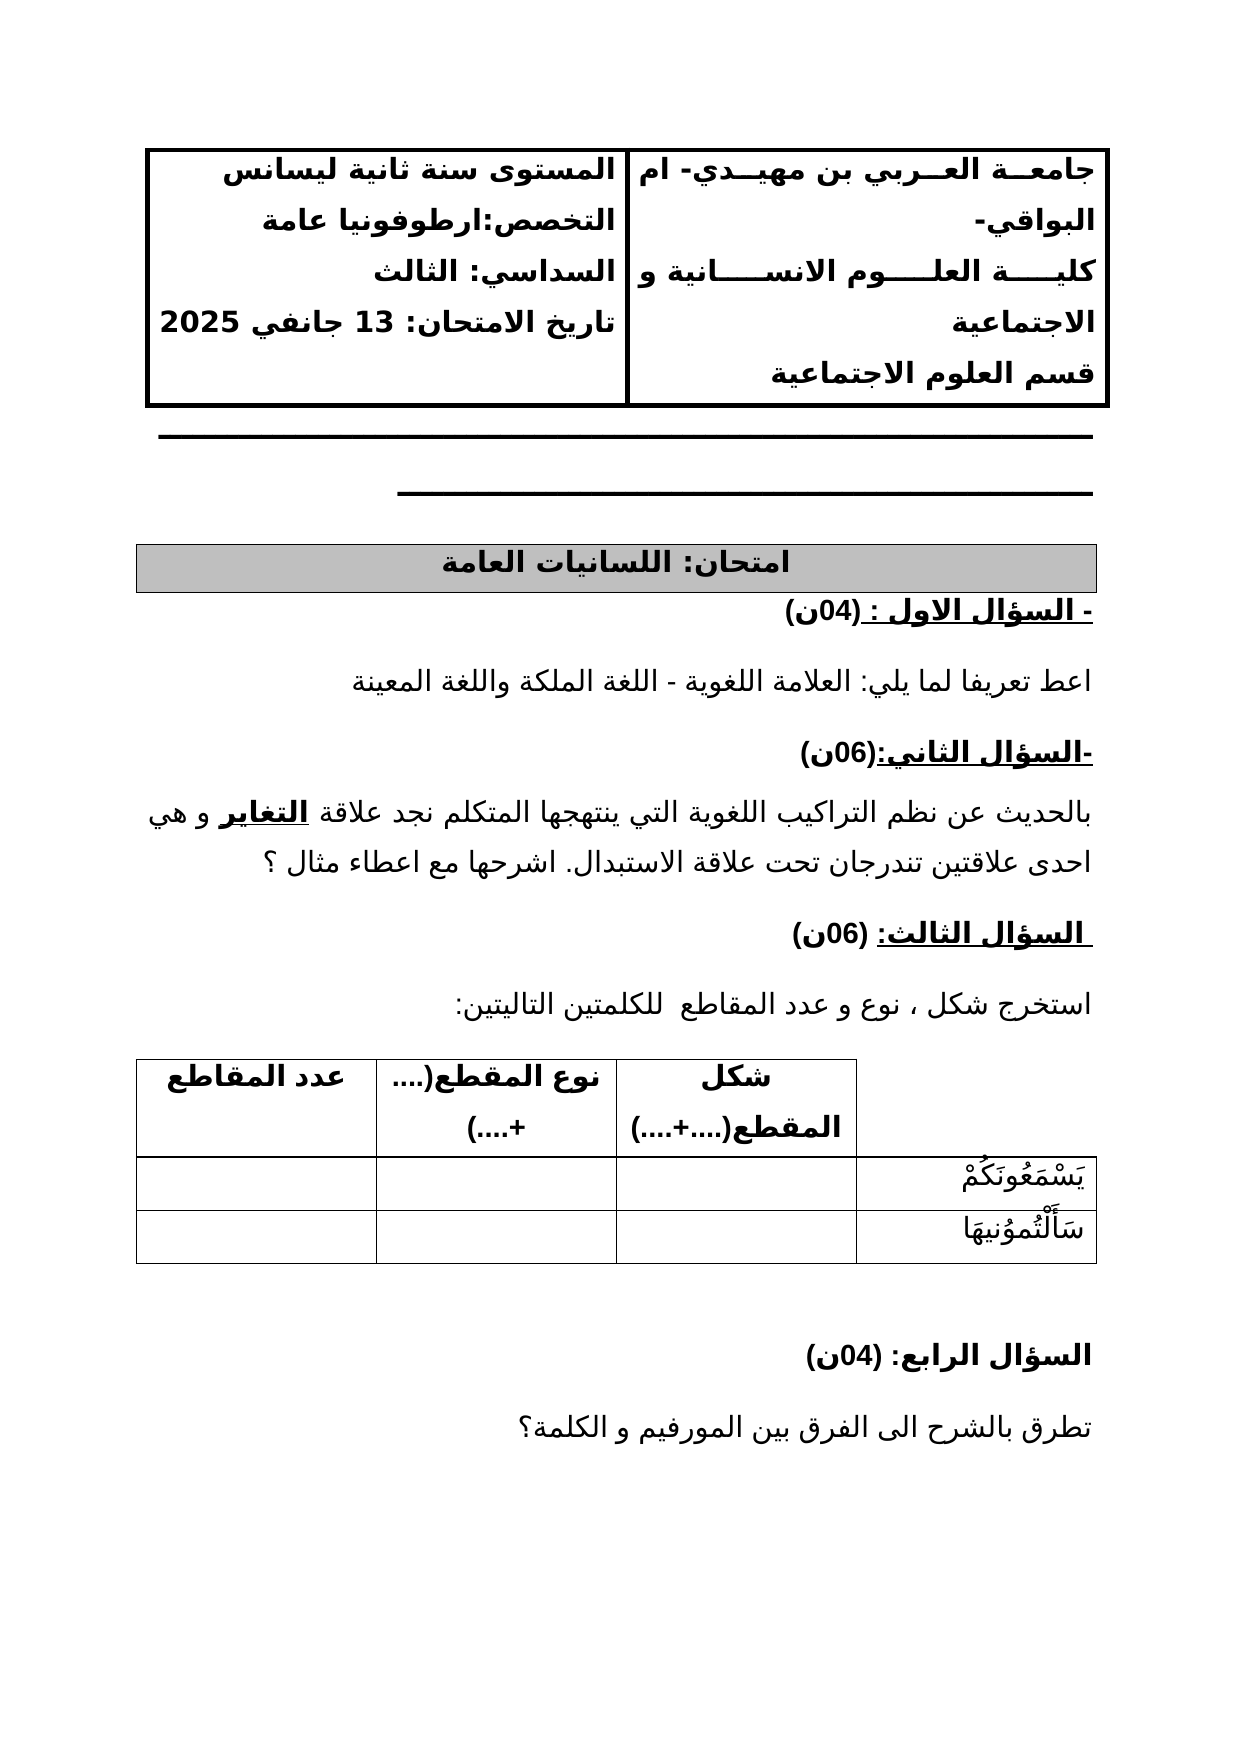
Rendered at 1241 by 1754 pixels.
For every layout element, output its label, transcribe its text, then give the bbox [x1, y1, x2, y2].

table_cell سَأَلْتُموُنیهَا [857, 1211, 1096, 1263]
text السؤال الثالث: (06ن) [148, 916, 1093, 950]
text تطرق بالشرح الى الفرق بين المورفيم و الكلمة؟ [148, 1409, 1093, 1443]
text اعط تعريفا لما يلي: العلامة اللغوية - اللغة الملكة واللغة المعينة [148, 664, 1093, 698]
text بالحديث عن نظم التراكيب اللغوية التي ينتهجها المتكلم نجد علاقة التغاير و هي احدى علاقتين تندرجان تحت علاقة الاستبدال. اشرحها مع اعطاء مثال ؟ [148, 795, 1093, 878]
text - السؤال الاول : (04ن) [148, 593, 1093, 627]
table_cell [137, 1211, 376, 1263]
table_header شكل المقطع(....+....) [617, 1060, 856, 1156]
text -السؤال الثاني:(06ن) [148, 735, 1093, 769]
table_header جامعة العربي بن مهيدي- ام البواقي- كلية العلوم الانسانية و الاجتماعية قسم العلوم الاجتماعية [630, 152, 1105, 403]
table_header امتحان: اللسانيات العامة [137, 545, 1096, 592]
table_header [857, 1059, 1096, 1156]
table_header المستوى سنة ثانية ليسانس التخصص:ارطوفونيا عامة السداسي: الثالث تاريخ الامتحان: 13 جانفي 2025 [150, 152, 625, 403]
table_cell [137, 1158, 376, 1210]
table_header عدد المقاطع [137, 1060, 376, 1156]
table_cell [377, 1158, 616, 1210]
text استخرج شكل ، نوع و عدد المقاطع للكلمتين التاليتين: [148, 987, 1093, 1021]
table_cell [617, 1211, 856, 1263]
table_header نوع المقطع(....+....) [377, 1060, 616, 1156]
table_cell [377, 1211, 616, 1263]
text ـــــــــــــــــــــــــــــــــــــــــــــــــــــــــــــــــــــــــــــــــــــــــــــــــــــــــــــــــــــــــــــــــــــــــــــــ [148, 408, 1093, 504]
table_cell [617, 1158, 856, 1210]
table_cell يَسْمَعُونَكُمْ [857, 1158, 1096, 1210]
text السؤال الرابع: (04ن) [148, 1338, 1093, 1372]
